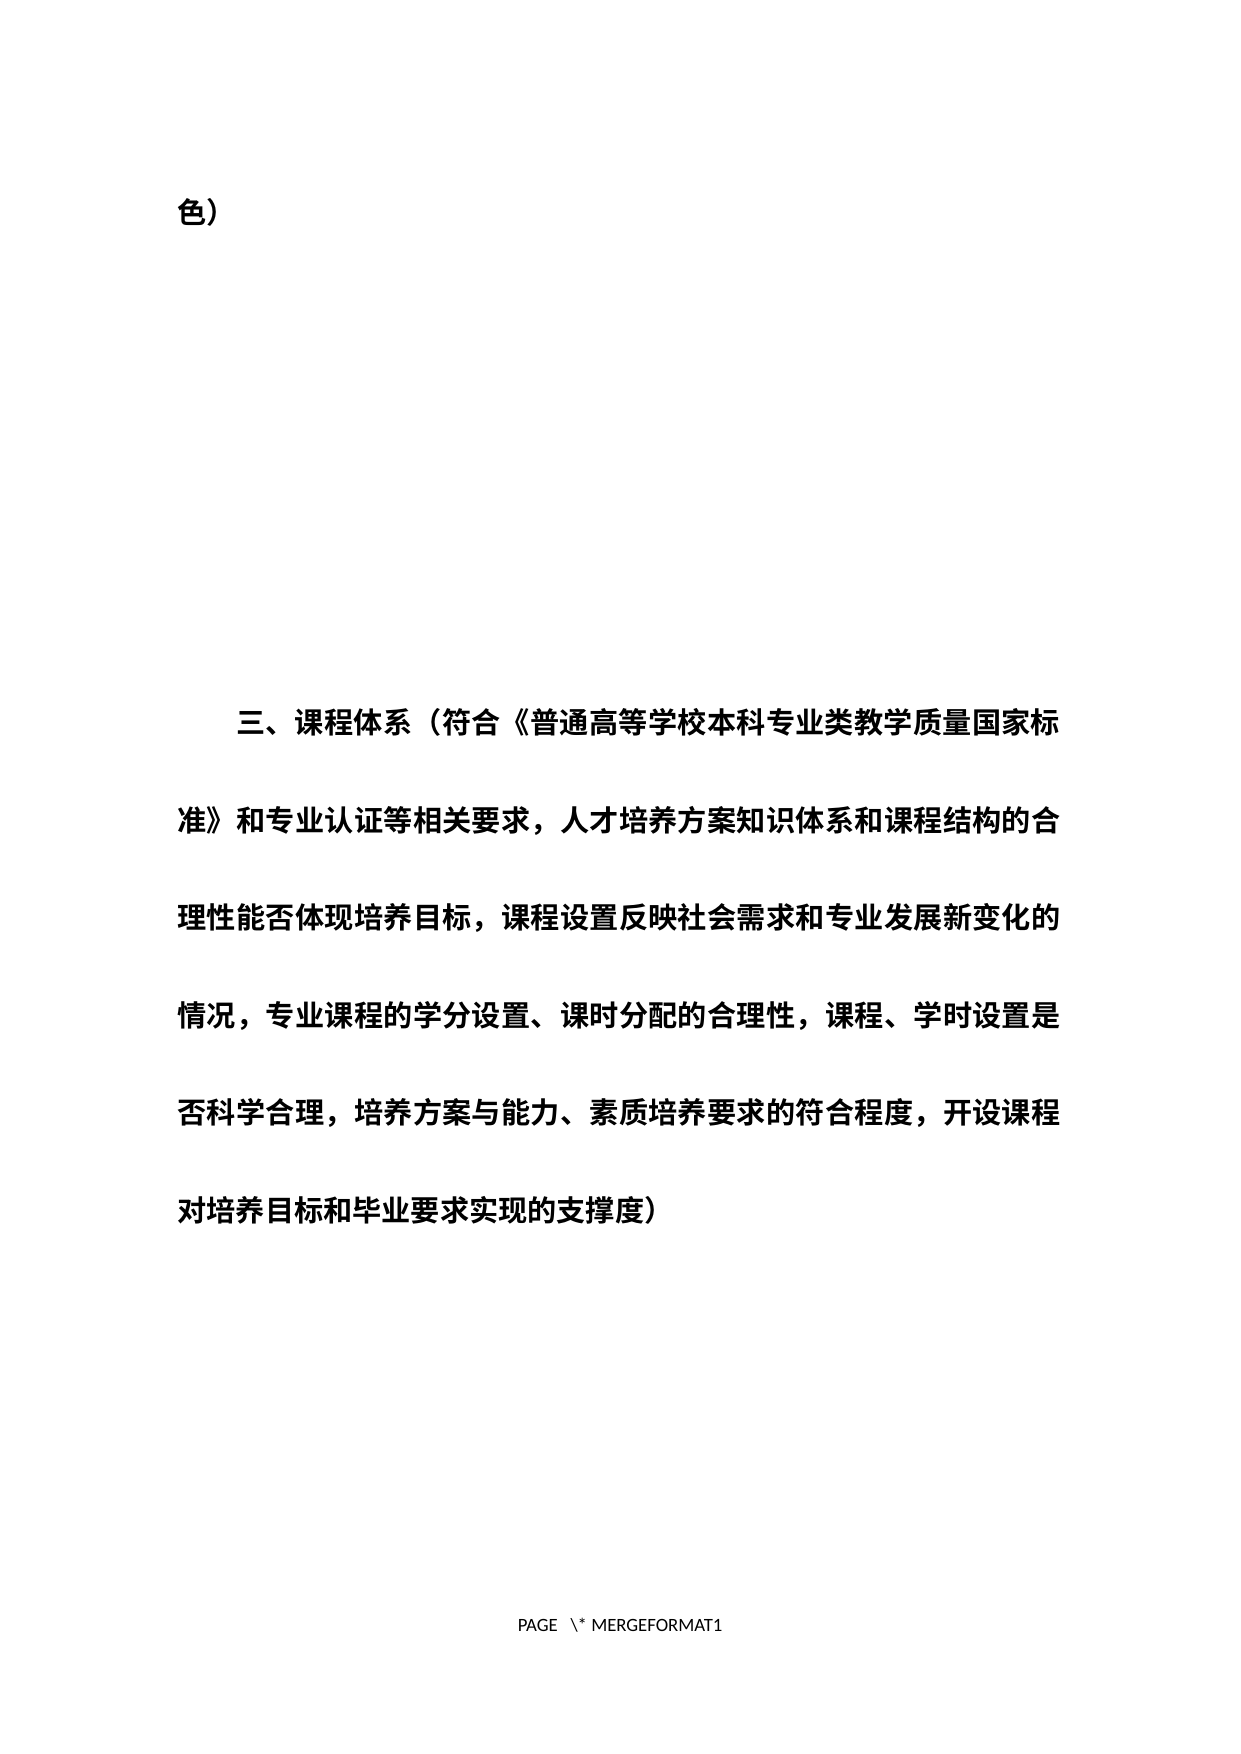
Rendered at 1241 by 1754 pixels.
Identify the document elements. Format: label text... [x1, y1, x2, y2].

text 三、课程体系（符合《普通高等学校本科专业类教学质量国家标准》和专业认证等相关要求，人才培养方案知识体系和课程结构的合理性能否体现培养目标，课程设置反映社会需求和专业发展新变化的情况，专业课程的学分设置、课时分配的合理性，课程、学时设置是否科学合理，培养方案与能力、素质培养要求的符合程度，开设课程对培养目标和毕业要求实现的支撑度） [177, 688, 1063, 1241]
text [177, 178, 1063, 243]
